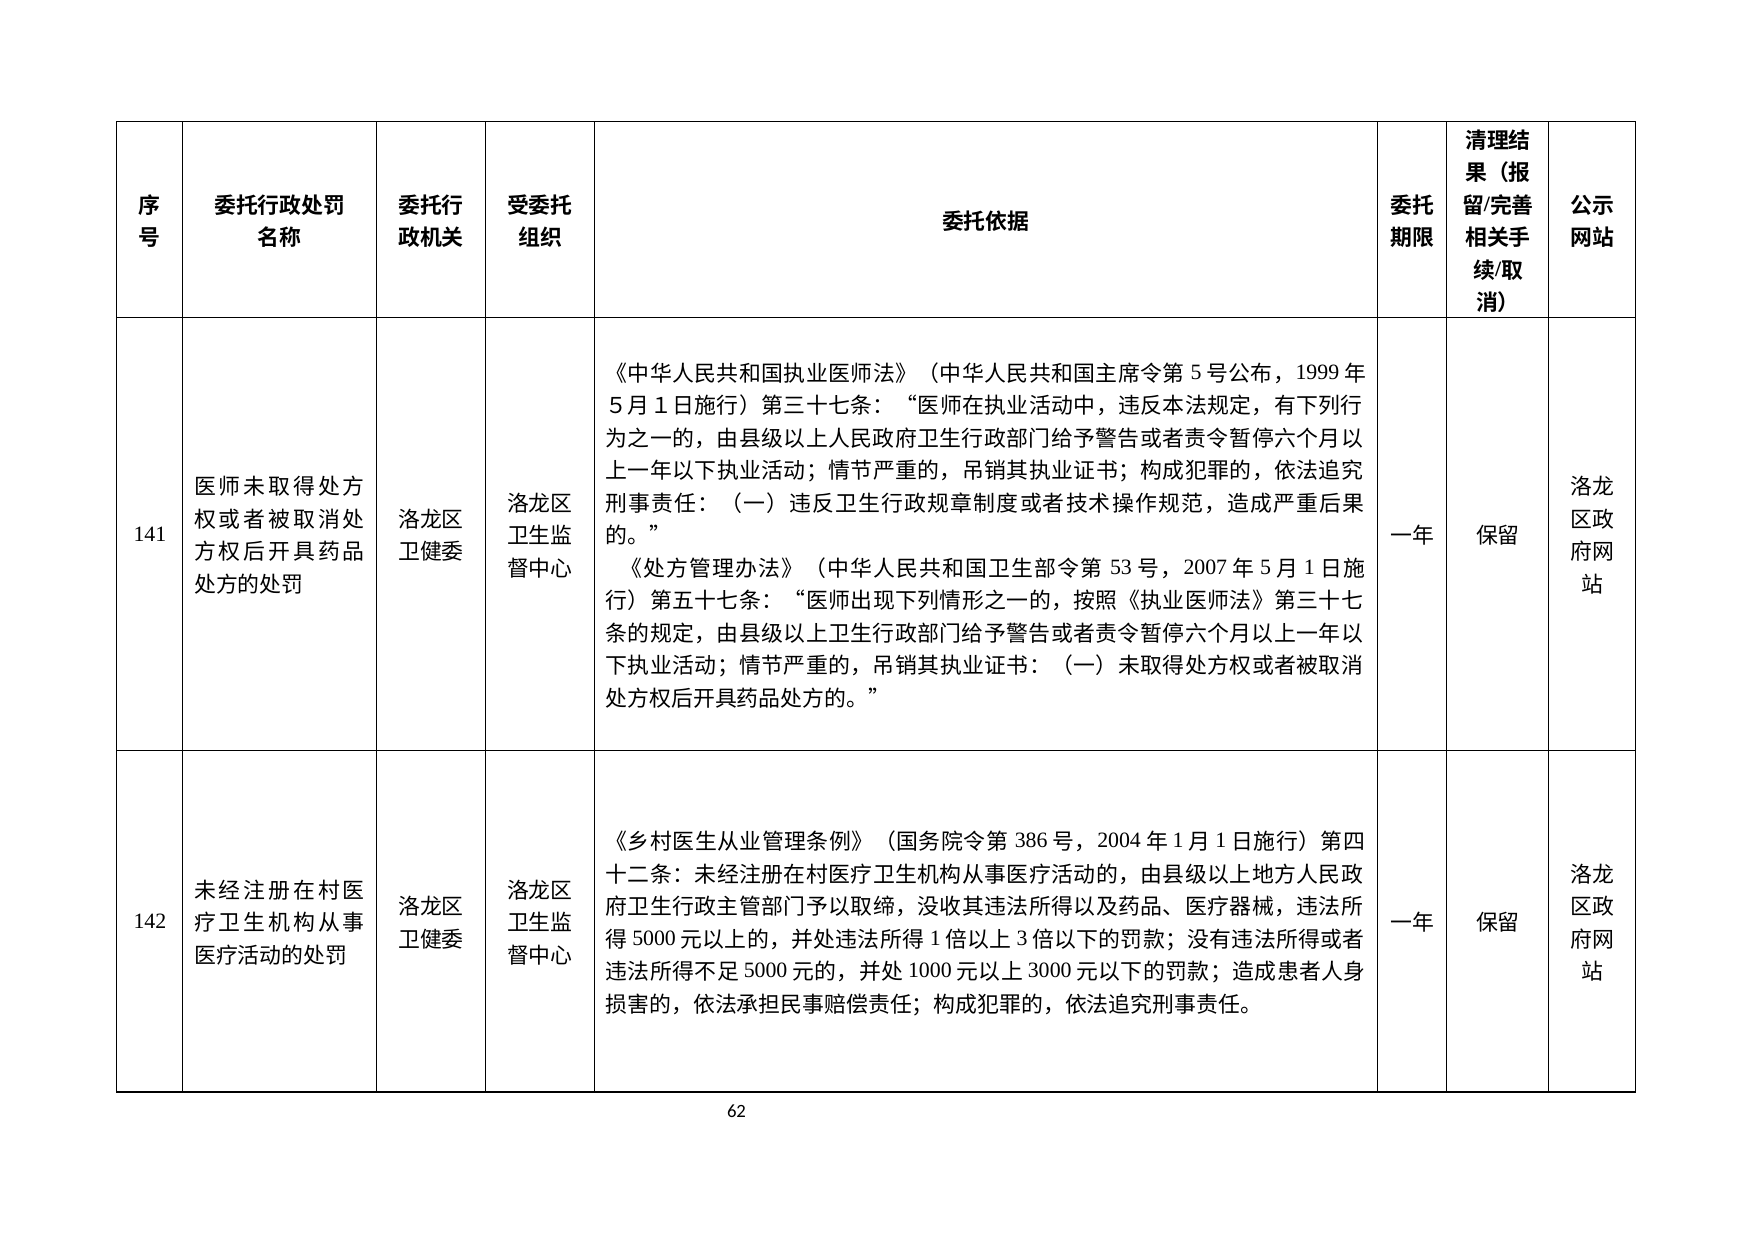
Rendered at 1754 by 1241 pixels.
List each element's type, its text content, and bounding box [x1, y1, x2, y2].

table_header 委托行政处罚 名称 [183, 122, 376, 317]
table_header 委托 期限 [1378, 122, 1446, 317]
table_cell 141 [117, 318, 182, 750]
table_header 委托行政机关 [377, 122, 485, 317]
table_cell 《乡村医生从业管理条例》（国务院令第386号，2004年1月1日施行）第四十二条：未经注册在村医疗卫生机构从事医疗活动的，由县级以上地方人民政府卫生行政主管部门予以取缔，没收其违法所得以及药品、医疗器械，违法所得5000元以上的，并处违法所得1倍以上3倍以下的罚款；没有违法所得或者违法所得不足5000元的，并处1000元以上3000元以下的罚款；造成患者人身损害的，依法承担民事赔偿责任；构成犯罪的，依法追究刑事责任。 [595, 751, 1377, 1091]
table_cell 洛龙区卫生监督中心 [486, 751, 594, 1091]
table_cell 洛龙区卫健委 [377, 318, 485, 750]
table_cell 保留 [1447, 751, 1548, 1091]
table_cell 洛龙区卫生监督中心 [486, 318, 594, 750]
table_cell 一年 [1378, 751, 1446, 1091]
table_cell 洛龙区卫健委 [377, 751, 485, 1091]
table_header 清理结果（报留/完善相关手续/取消） [1447, 122, 1548, 317]
table_cell 洛龙区政府网站 [1549, 751, 1635, 1091]
table_header 受委托 组织 [486, 122, 594, 317]
table_cell 《中华人民共和国执业医师法》（中华人民共和国主席令第5号公布，1999年５月１日施行）第三十七条：“医师在执业活动中，违反本法规定，有下列行为之一的，由县级以上人民政府卫生行政部门给予警告或者责令暂停六个月以上一年以下执业活动；情节严重的，吊销其执业证书；构成犯罪的，依法追究刑事责任：（一）违反卫生行政规章制度或者技术操作规范，造成严重后果的。” 《处方管理办法》（中华人民共和国卫生部令第53号，2007年5月1日施行）第五十七条：“医师出现下列情形之一的，按照《执业医师法》第三十七条的规定，由县级以上卫生行政部门给予警告或者责令暂停六个月以上一年以下执业活动；情节严重的，吊销其执业证书：（一）未取得处方权或者被取消处方权后开具药品处方的。” [595, 318, 1377, 750]
table_header 序号 [117, 122, 182, 317]
table_header 委托依据 [595, 122, 1377, 317]
table_cell 142 [117, 751, 182, 1091]
table_cell 洛龙区政府网站 [1549, 318, 1635, 750]
table_header 公示网站 [1549, 122, 1635, 317]
table_cell 未经注册在村医疗卫生机构从事医疗活动的处罚 [183, 751, 376, 1091]
table_cell 保留 [1447, 318, 1548, 750]
table_cell 医师未取得处方权或者被取消处方权后开具药品处方的处罚 [183, 318, 376, 750]
table_cell 一年 [1378, 318, 1446, 750]
